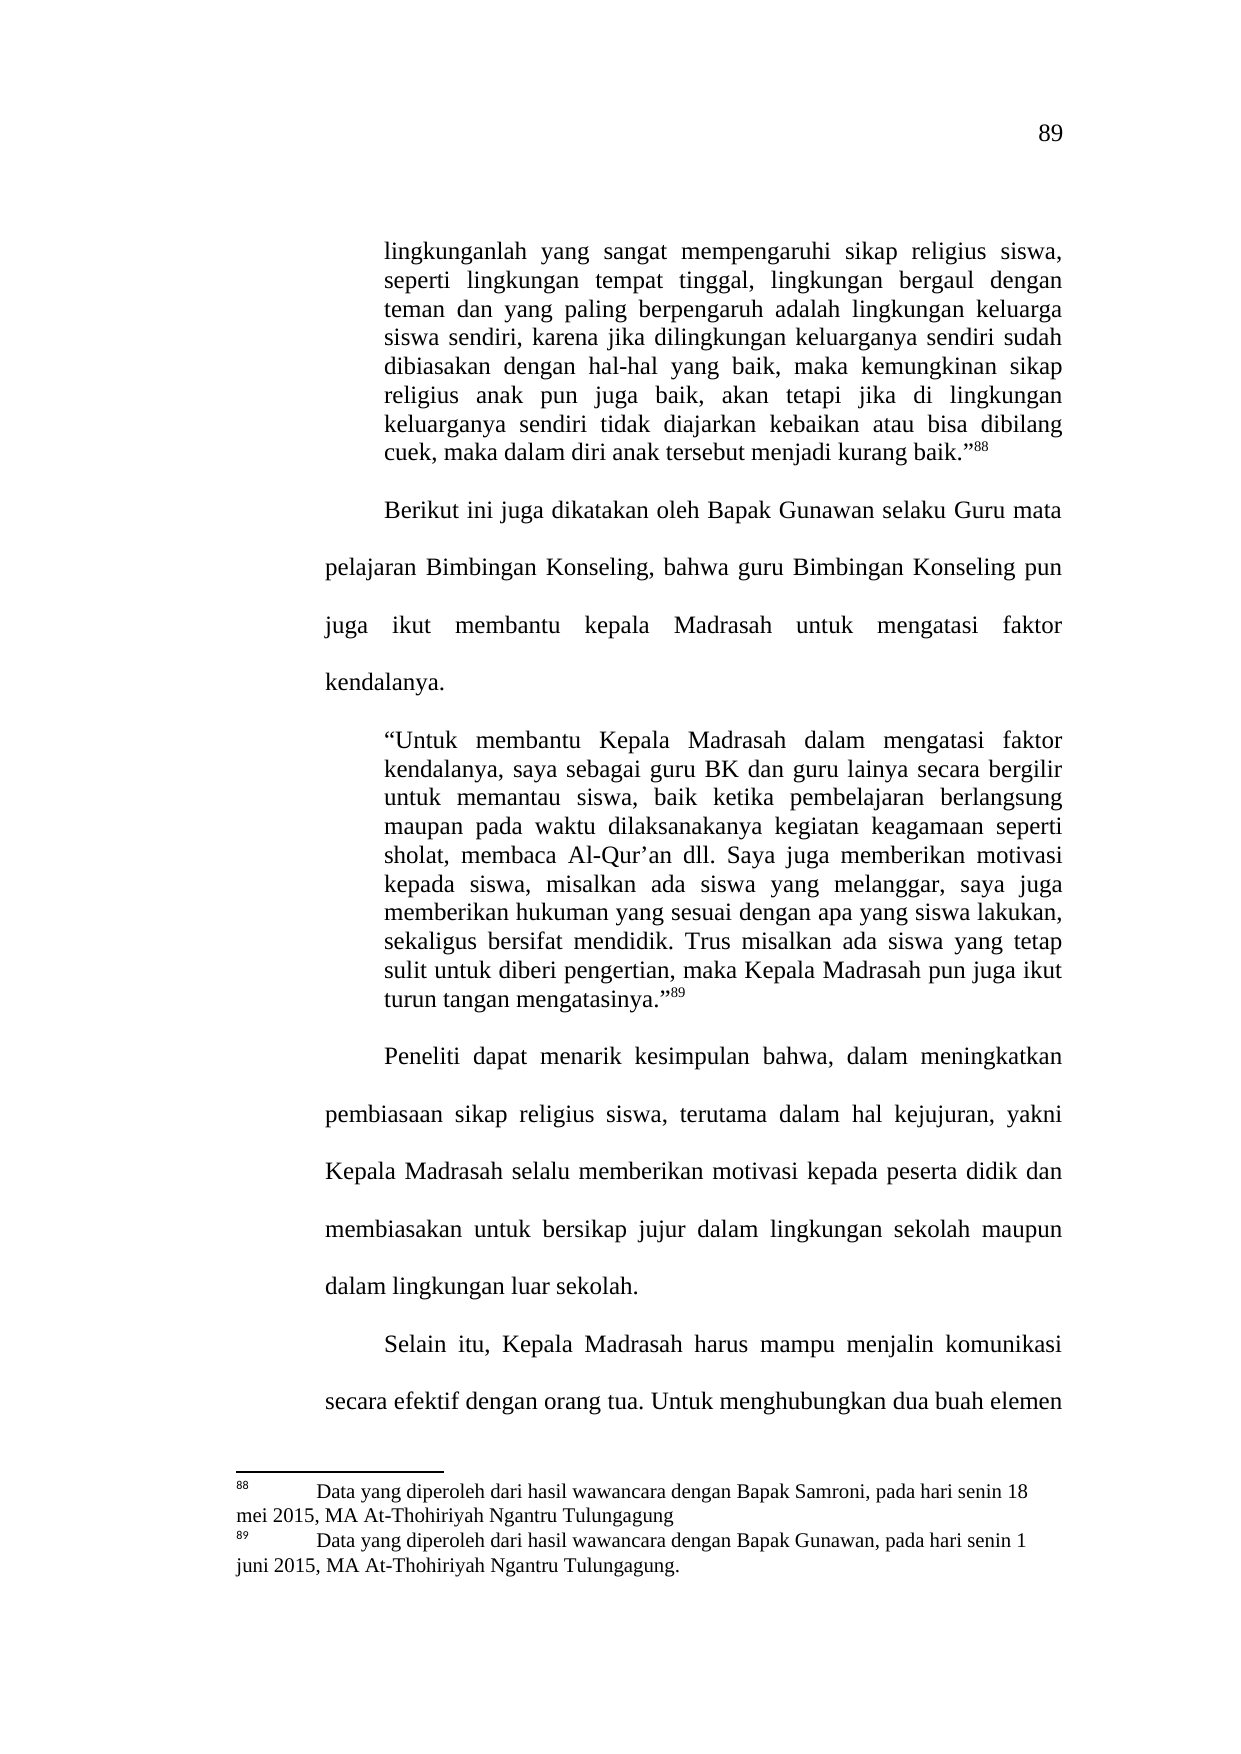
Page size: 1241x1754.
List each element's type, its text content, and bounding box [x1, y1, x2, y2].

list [325, 1329, 1063, 1415]
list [384, 236, 1063, 466]
list Berikut ini juga dikatakan oleh Bapak Gunawan selaku Guru mata pelajaran Bimbingan Konseling, bahwa guru Bimbingan Konseling pun juga ikut membantu kepala Madrasah untuk mengatasi faktor kendalanya. [325, 495, 1063, 696]
list “Untuk membantu Kepala Madrasah dalam mengatasi faktor kendalanya, saya sebagai guru BK dan guru lainya secara bergilir untuk memantau siswa, baik ketika pembelajaran berlangsung maupan pada waktu dilaksanakanya kegiatan keagamaan seperti sholat, membaca Al-Qur’an dll. Saya juga memberikan motivasi kepada siswa, misalkan ada siswa yang melanggar, saya juga memberikan hukuman yang sesuai dengan apa yang siswa lakukan, sekaligus bersifat mendidik. Trus misalkan ada siswa yang tetap sulit untuk diberi pengertian, maka Kepala Madrasah pun juga ikut turun tangan mengatasinya.” [384, 725, 1063, 1012]
list Peneliti dapat menarik kesimpulan bahwa, dalam meningkatkan pembiasaan sikap religius siswa, terutama dalam hal kejujuran, yakni Kepala Madrasah selalu memberikan motivasi kepada peserta didik dan membiasakan untuk bersikap jujur dalam lingkungan sekolah maupun dalam lingkungan luar sekolah. [325, 1041, 1063, 1300]
